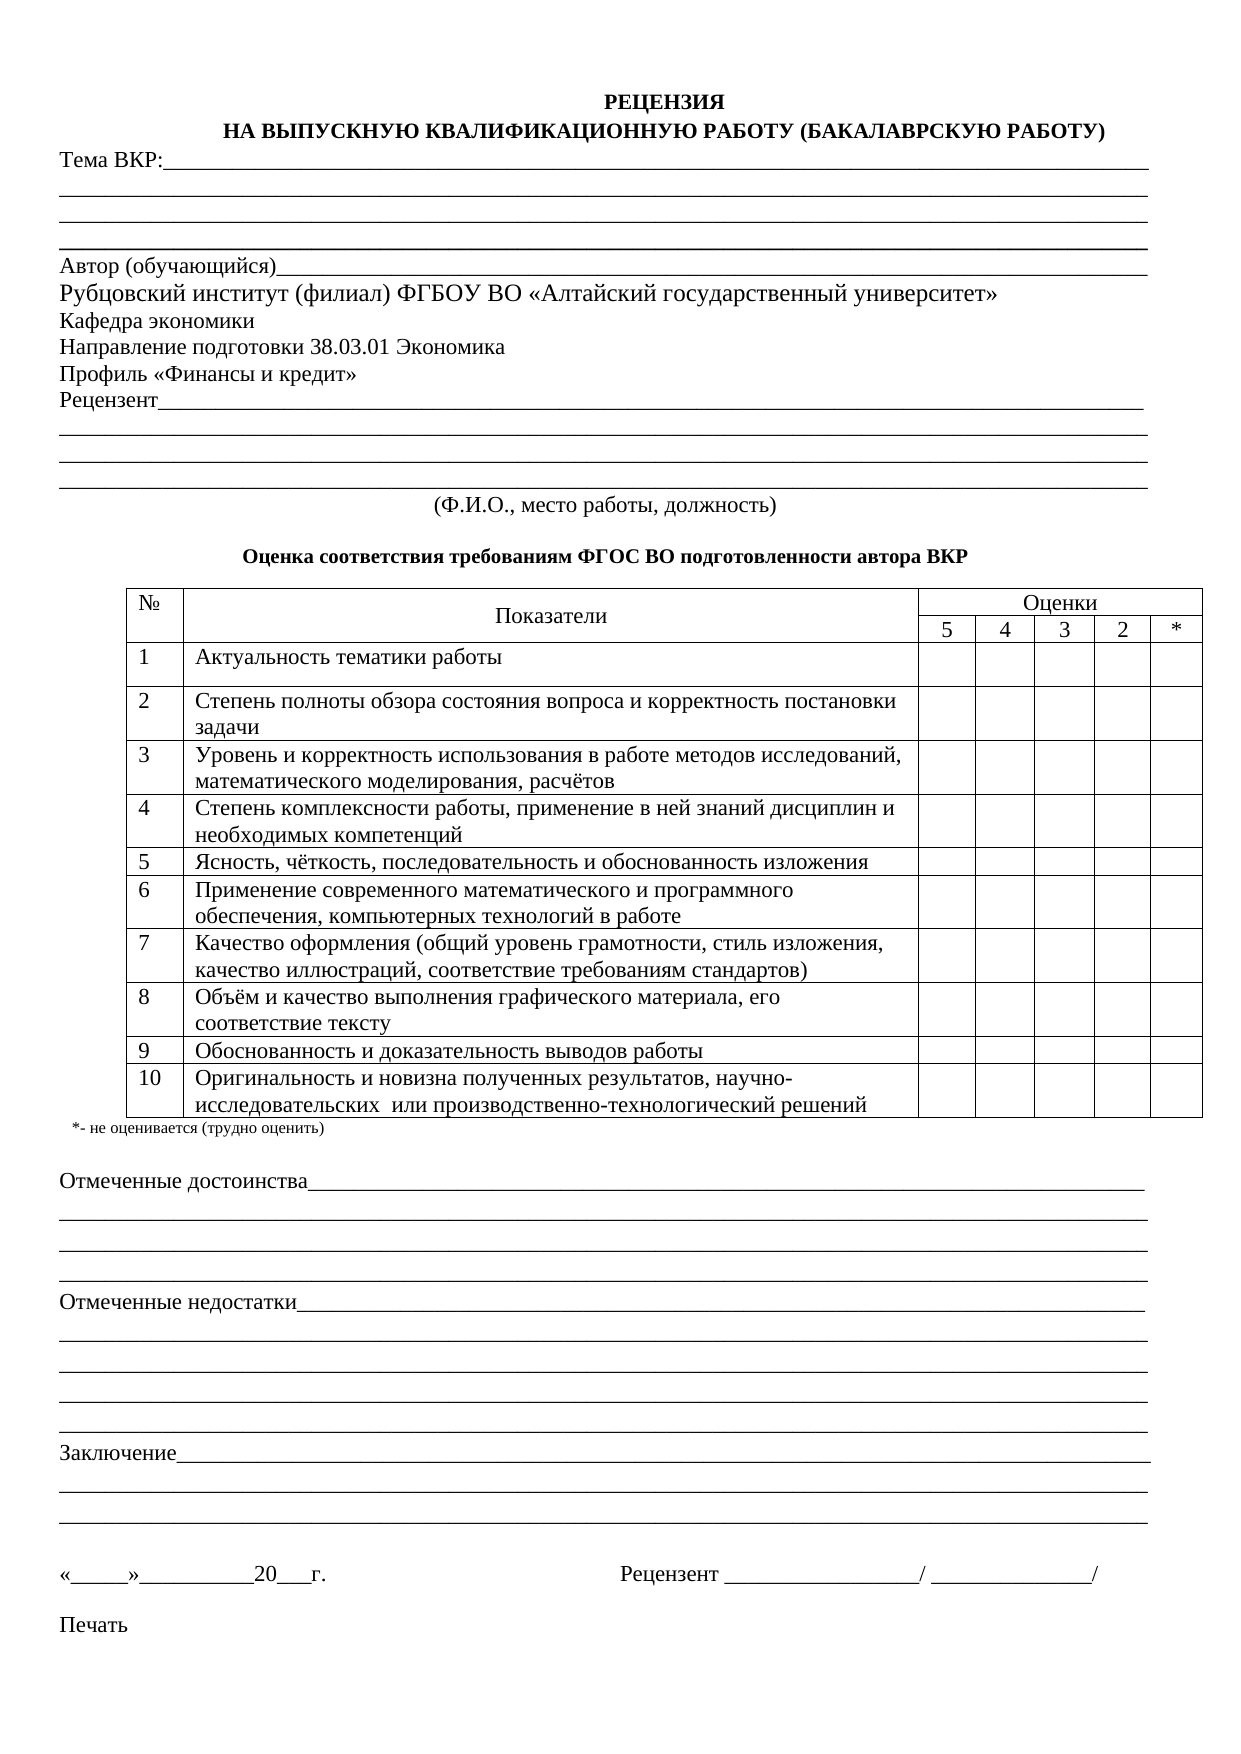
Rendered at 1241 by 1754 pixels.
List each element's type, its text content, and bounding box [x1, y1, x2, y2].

table_cell 4 [976, 616, 1034, 642]
table_cell [1151, 983, 1202, 1036]
text Кафедра экономики [59, 307, 1152, 333]
table_cell [1151, 795, 1202, 847]
table_cell [919, 876, 975, 928]
text (Ф.И.О., место работы, должность) [59, 492, 1152, 518]
table_cell [1095, 983, 1150, 1036]
text *- не оценивается (трудно оценить) [59, 1118, 1152, 1137]
table_cell [1035, 876, 1094, 928]
text «_____»__________20___г. Рецензент _________________/ ______________/ [59, 1560, 1152, 1586]
table_cell [919, 1037, 975, 1063]
table_cell [1095, 929, 1150, 982]
table_cell Оригинальность и новизна полученных результатов, научно-исследовательских или производственно-технологический решений [184, 1064, 918, 1117]
table_cell Качество оформления (общий уровень грамотности, стиль изложения, качество иллюстраций, соответствие требованиям стандартов) [184, 929, 918, 982]
table_cell [1035, 741, 1094, 793]
table_cell [1095, 1064, 1150, 1117]
table_cell Объём и качество выполнения графического материала, его соответствие тексту [184, 983, 918, 1036]
table_header Показатели [184, 589, 918, 642]
table_cell [1035, 687, 1094, 740]
table_cell 3 [1035, 616, 1094, 642]
table_cell [1151, 1037, 1202, 1063]
table_cell Применение современного математического и программного обеспечения, компьютерных технологий в работе [184, 876, 918, 928]
table_cell [1095, 1037, 1150, 1063]
text _______________________________________________________________________________________________ [59, 465, 1152, 492]
table_cell Актуальность тематики работы [184, 643, 918, 686]
table_cell [1095, 687, 1150, 740]
table_cell [1095, 876, 1150, 928]
table_cell 8 [127, 983, 183, 1036]
table_cell [919, 643, 975, 686]
table_header Оценки [919, 589, 1202, 615]
table_cell [1151, 929, 1202, 982]
table_cell [919, 795, 975, 847]
text _______________________________________________________________________________________________ [59, 1500, 1152, 1526]
table_cell [1151, 687, 1202, 740]
text Тема ВКР:______________________________________________________________________________________ _______________________________________________________________________________________________ [59, 147, 1152, 199]
text Направление подготовки 38.03.01 Экономика [59, 333, 1152, 360]
table_cell Ясность, чёткость, последовательность и обоснованность изложения [184, 848, 918, 874]
text _______________________________________________________________________________________________ ______________________________________________________________________________________________________________________________________________________________________________________________ [59, 1198, 1152, 1284]
table_cell [1151, 1064, 1202, 1117]
text Автор (обучающийся)____________________________________________________________________________ [59, 252, 1152, 278]
text Печать [59, 1611, 1152, 1637]
table_cell Степень комплексности работы, применение в ней знаний дисциплин и необходимых компетенций [184, 795, 918, 847]
table_cell [976, 876, 1034, 928]
table_cell [1035, 795, 1094, 847]
text Рецензент______________________________________________________________________________________ _______________________________________________________________________________________________ [59, 386, 1152, 439]
table_cell [1095, 795, 1150, 847]
table_cell [1035, 1037, 1094, 1063]
table_cell 1 [127, 643, 183, 686]
table_cell [976, 929, 1034, 982]
table_cell [1035, 848, 1094, 874]
text _______________________________________________________________________________________________ [59, 1318, 1152, 1345]
text Рубцовский институт (филиал) ФГБОУ ВО «Алтайский государственный университет» [59, 278, 1152, 307]
table_cell [976, 643, 1034, 686]
table_cell 5 [919, 616, 975, 642]
table_cell [1151, 643, 1202, 686]
text _______________________________________________________________________________________________ [59, 199, 1152, 226]
table_cell [976, 1064, 1034, 1117]
table_cell [1151, 848, 1202, 874]
table_cell [919, 1064, 975, 1117]
table_cell [1035, 643, 1094, 686]
table_cell 3 [127, 741, 183, 793]
table_cell [976, 1037, 1034, 1063]
table_cell [976, 983, 1034, 1036]
table_cell 7 [127, 929, 183, 982]
table_cell [919, 983, 975, 1036]
table_cell [976, 795, 1034, 847]
table_cell [1035, 929, 1094, 982]
table_cell Степень полноты обзора состояния вопроса и корректность постановки задачи [184, 687, 918, 740]
table_cell 5 [127, 848, 183, 874]
table_cell 2 [1095, 616, 1150, 642]
text Отмеченные достоинства_________________________________________________________________________ [59, 1167, 1152, 1194]
text _______________________________________________________________________________________________ [59, 439, 1152, 465]
table_cell [976, 687, 1034, 740]
table_cell 10 [127, 1064, 183, 1117]
text _____________________________________________________________________________________________________________________________________________________________________________________________________________________________________________________________________________________________ [59, 1349, 1152, 1435]
table_cell [919, 929, 975, 982]
table_cell [1151, 876, 1202, 928]
table_cell [976, 848, 1034, 874]
text НА ВЫПУСКНУЮ КВАЛИФИКАЦИОННУЮ РАБОТУ (БАКАЛАВРСКУЮ РАБОТУ) [177, 118, 1152, 143]
table_cell Уровень и корректность использования в работе методов исследований, математического моделирования, расчётов [184, 741, 918, 793]
table_cell 2 [127, 687, 183, 740]
table_cell [1095, 643, 1150, 686]
text Профиль «Финансы и кредит» [59, 360, 1152, 386]
table_cell 6 [127, 876, 183, 928]
text Оценка соответствия требованиям ФГОС ВО подготовленности автора ВКР [59, 544, 1152, 568]
table_cell [1095, 741, 1150, 793]
table_cell [919, 687, 975, 740]
table_cell [1035, 983, 1094, 1036]
table_header № [127, 589, 183, 642]
text РЕЦЕНЗИЯ [177, 89, 1152, 114]
table_cell [919, 848, 975, 874]
table_cell * [1151, 616, 1202, 642]
text Отмеченные недостатки__________________________________________________________________________ [59, 1288, 1152, 1314]
text Заключение_____________________________________________________________________________________ _______________________________________________________________________________________________ [59, 1439, 1152, 1496]
table_cell [1035, 1064, 1094, 1117]
table_cell 4 [127, 795, 183, 847]
table_cell Обоснованность и доказательность выводов работы [184, 1037, 918, 1063]
table_cell [1151, 741, 1202, 793]
table_cell [976, 741, 1034, 793]
table_cell [1095, 848, 1150, 874]
table_cell [919, 741, 975, 793]
table_cell 9 [127, 1037, 183, 1063]
text _______________________________________________________________________________________________ [59, 226, 1152, 252]
